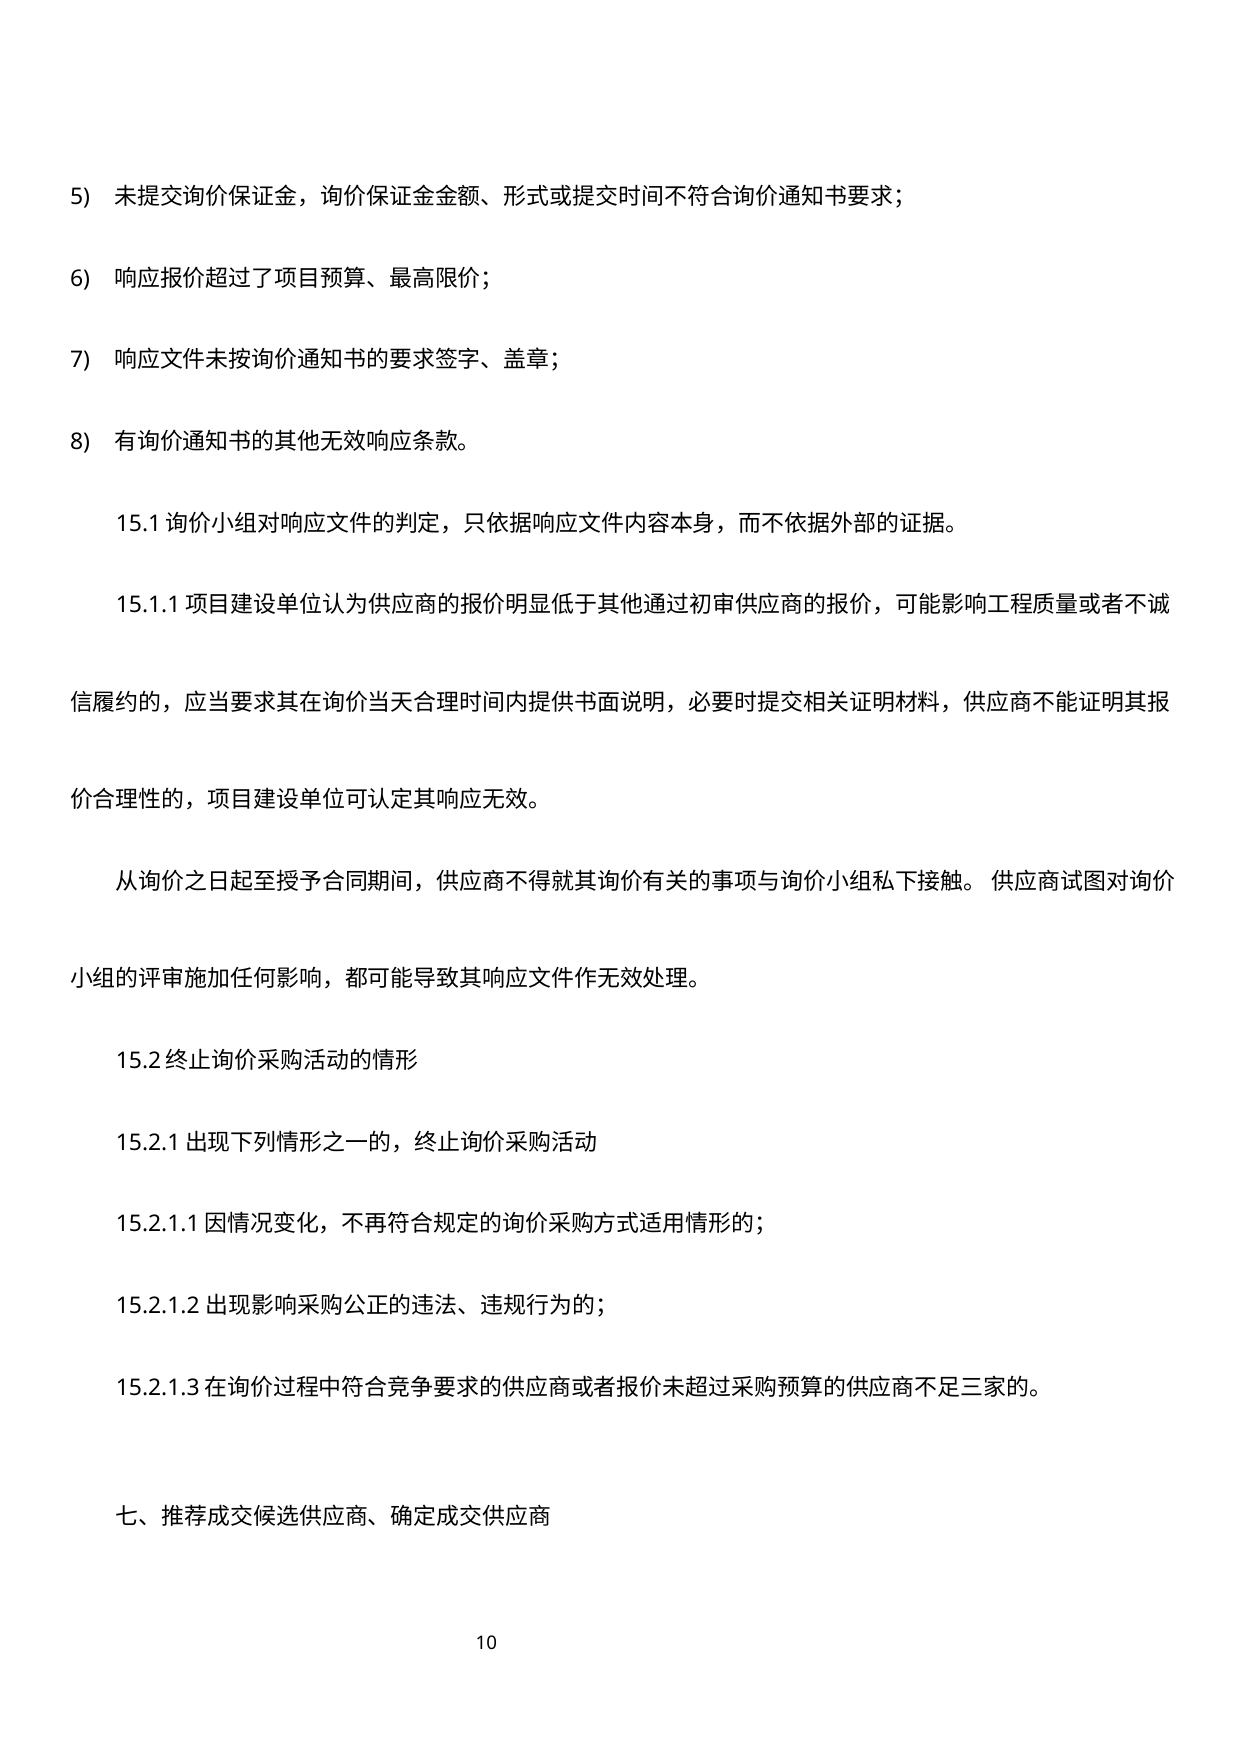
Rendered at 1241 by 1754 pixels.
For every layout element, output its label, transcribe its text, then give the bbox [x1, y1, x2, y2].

text 15.2终止询价采购活动的情形 [70, 1026, 1181, 1091]
list 响应文件未按询价通知书的要求签字、盖章； [70, 325, 1181, 390]
text 15.2.1.1因情况变化，不再符合规定的询价采购方式适用情形的； [70, 1189, 1181, 1254]
list 有询价通知书的其他无效响应条款。 [70, 407, 1181, 472]
text 15.2.1.3在询价过程中符合竞争要求的供应商或者报价未超过采购预算的供应商不足三家的。 [70, 1353, 1181, 1418]
text 15.1询价小组对响应文件的判定，只依据响应文件内容本身，而不依据外部的证据。 [70, 489, 1181, 554]
text 从询价之日起至授予合同期间，供应商不得就其询价有关的事项与询价小组私下接触。 供应商试图对询价小组的评审施加任何影响，都可能导致其响应文件作无效处理。 [70, 847, 1181, 1009]
list 未提交询价保证金，询价保证金金额、形式或提交时间不符合询价通知书要求； [70, 162, 1181, 227]
text 15.2.1出现下列情形之一的，终止询价采购活动 [70, 1108, 1181, 1173]
text 七、推荐成交候选供应商、确定成交供应商 [70, 1482, 1181, 1547]
text 15.1.1项目建设单位认为供应商的报价明显低于其他通过初审供应商的报价，可能影响工程质量或者不诚信履约的，应当要求其在询价当天合理时间内提供书面说明，必要时提交相关证明材料，供应商不能证明其报价合理性的，项目建设单位可认定其响应无效。 [70, 570, 1181, 830]
text 15.2.1.2 出现影响采购公正的违法、违规行为的； [70, 1271, 1181, 1336]
list 响应报价超过了项目预算、最高限价； [70, 244, 1181, 309]
